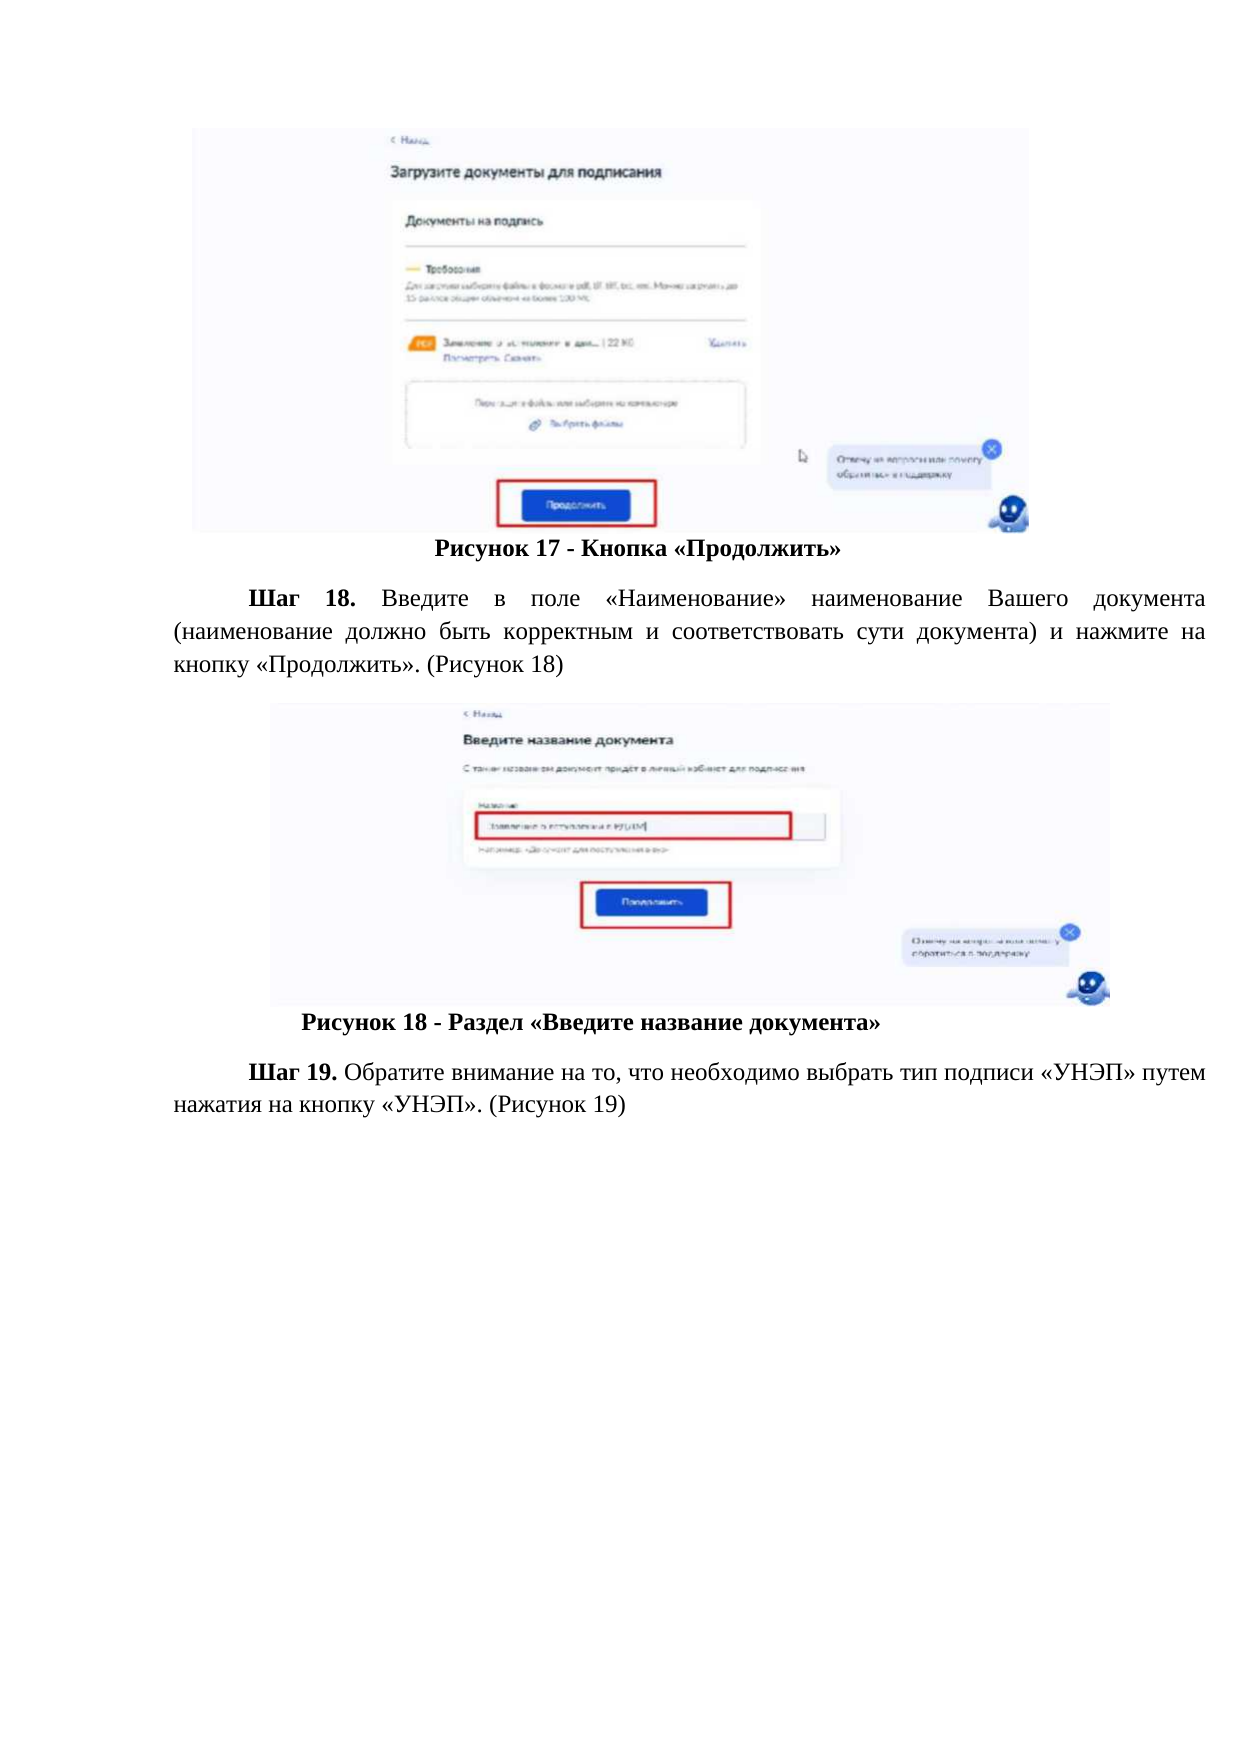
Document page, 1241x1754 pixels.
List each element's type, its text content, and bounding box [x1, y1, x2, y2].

picture [192, 128, 1029, 534]
text Рисунок 18 - Раздел «Введите название документа» [301, 1007, 1207, 1036]
picture [270, 703, 1110, 1007]
text Шаг 19. Обратите внимание на то, что необходимо выбрать тип подписи «УНЭП» путем нажатия на кнопку «УНЭП». (Рисунок 19) [173, 1057, 1207, 1118]
text Шаг 18. Введите в поле «Наименование» наименование Вашего документа (наименование должно быть корректным и соответствовать сути документа) и нажмите на кнопку «Продолжить». (Рисунок 18) [173, 583, 1207, 678]
text Рисунок 17 - Кнопка «Продолжить» [434, 533, 1207, 562]
